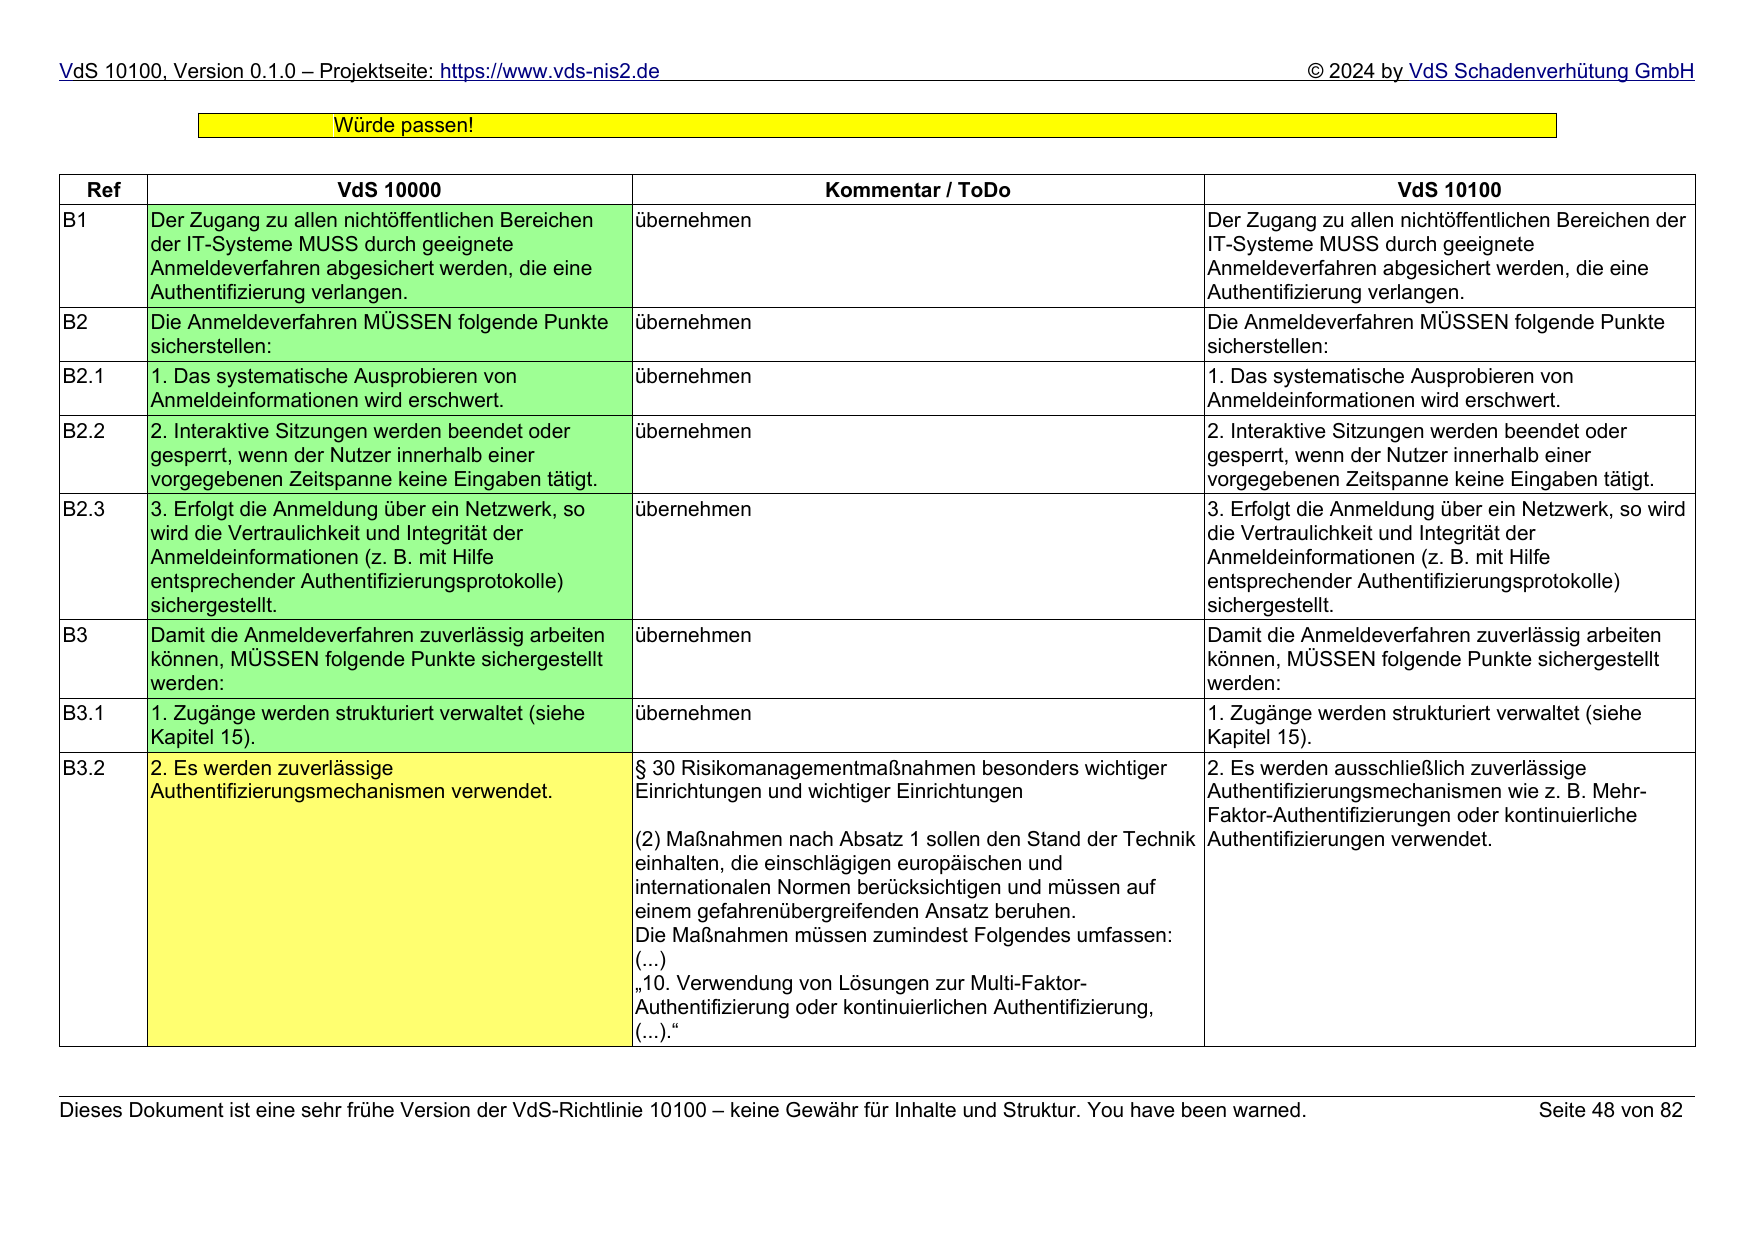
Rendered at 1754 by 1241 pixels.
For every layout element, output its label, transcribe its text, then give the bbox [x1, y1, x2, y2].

table_cell B2.3 [60, 494, 147, 619]
table_cell § 30 Risikomanagementmaßnahmen besonders wichtiger Einrichtungen und wichtiger Einrichtungen (2) Maßnahmen nach Absatz 1 sollen den Stand der Technik einhalten, die einschlägigen europäischen und internationalen Normen berücksichtigen und müssen auf einem gefahrenübergreifenden Ansatz beruhen. Die Maßnahmen müssen zumindest Folgendes umfassen: (...) „10. Verwendung von Lösungen zur Multi-Faktor-Authentifizierung oder kontinuierlichen Authentifizierung, (...).“ [633, 753, 1204, 1046]
table_cell 1. Zugänge werden strukturiert verwaltet (siehe Kapitel 15). [148, 699, 632, 752]
table_cell B2 [60, 308, 147, 361]
table_cell Die Anmeldeverfahren MÜSSEN folgende Punkte sicherstellen: [1205, 308, 1695, 361]
table_cell B3 [60, 620, 147, 698]
table_cell B3.2 [60, 753, 147, 1046]
table_header Kommentar / ToDo [633, 175, 1204, 204]
table_cell Die Anmeldeverfahren MÜSSEN folgende Punkte sicherstellen: [148, 308, 632, 361]
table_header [334, 114, 1556, 137]
table_cell B2.1 [60, 362, 147, 415]
table_header Ref [60, 175, 147, 204]
table_cell 2. Interaktive Sitzungen werden beendet oder gesperrt, wenn der Nutzer innerhalb einer vorgegebenen Zeitspanne keine Eingaben tätigt. [148, 416, 632, 493]
table_cell Damit die Anmeldeverfahren zuverlässig arbeiten können, MÜSSEN folgende Punkte sichergestellt werden: [1205, 620, 1695, 698]
table_cell B2.2 [60, 416, 147, 493]
table_cell übernehmen [633, 699, 1204, 752]
table_cell übernehmen [633, 494, 1204, 619]
table_cell 3. Erfolgt die Anmeldung über ein Netzwerk, so wird die Vertraulichkeit und Integrität der Anmeldeinformationen (z. B. mit Hilfe entsprechender Authentifizierungsprotokolle) sichergestellt. [148, 494, 632, 619]
table_cell 1. Zugänge werden strukturiert verwaltet (siehe Kapitel 15). [1205, 699, 1695, 752]
table_header VdS 10000 [148, 175, 632, 204]
table_cell 1. Das systematische Ausprobieren von Anmeldeinformationen wird erschwert. [148, 362, 632, 415]
table_cell 3. Erfolgt die Anmeldung über ein Netzwerk, so wird die Vertraulichkeit und Integrität der Anmeldeinformationen (z. B. mit Hilfe entsprechender Authentifizierungsprotokolle) sichergestellt. [1205, 494, 1695, 619]
table_cell übernehmen [633, 620, 1204, 698]
table_cell B3.1 [60, 699, 147, 752]
table_cell Damit die Anmeldeverfahren zuverlässig arbeiten können, MÜSSEN folgende Punkte sichergestellt werden: [148, 620, 632, 698]
table_cell Der Zugang zu allen nichtöffentlichen Bereichen der IT-Systeme MUSS durch geeignete Anmeldeverfahren abgesichert werden, die eine Authentifizierung verlangen. [148, 205, 632, 306]
table_cell 2. Interaktive Sitzungen werden beendet oder gesperrt, wenn der Nutzer innerhalb einer vorgegebenen Zeitspanne keine Eingaben tätigt. [1205, 416, 1695, 493]
table_header VdS 10100 [1205, 175, 1695, 204]
table_cell B1 [60, 205, 147, 306]
table_cell 2. Es werden ausschließlich zuverlässige Authentifizierungsmechanismen wie z. B. Mehr-Faktor-Authentifizierungen oder kontinuierliche Authentifizierungen verwendet. [1205, 753, 1695, 1046]
table_cell 2. Es werden zuverlässige Authentifizierungsmechanismen verwendet. [148, 753, 632, 1046]
table_cell 1. Das systematische Ausprobieren von Anmeldeinformationen wird erschwert. [1205, 362, 1695, 415]
table_header [199, 114, 333, 137]
table_cell übernehmen [633, 416, 1204, 493]
table_cell übernehmen [633, 205, 1204, 306]
table_cell übernehmen [633, 362, 1204, 415]
table_cell Der Zugang zu allen nichtöffentlichen Bereichen der IT-Systeme MUSS durch geeignete Anmeldeverfahren abgesichert werden, die eine Authentifizierung verlangen. [1205, 205, 1695, 306]
table_cell übernehmen [633, 308, 1204, 361]
